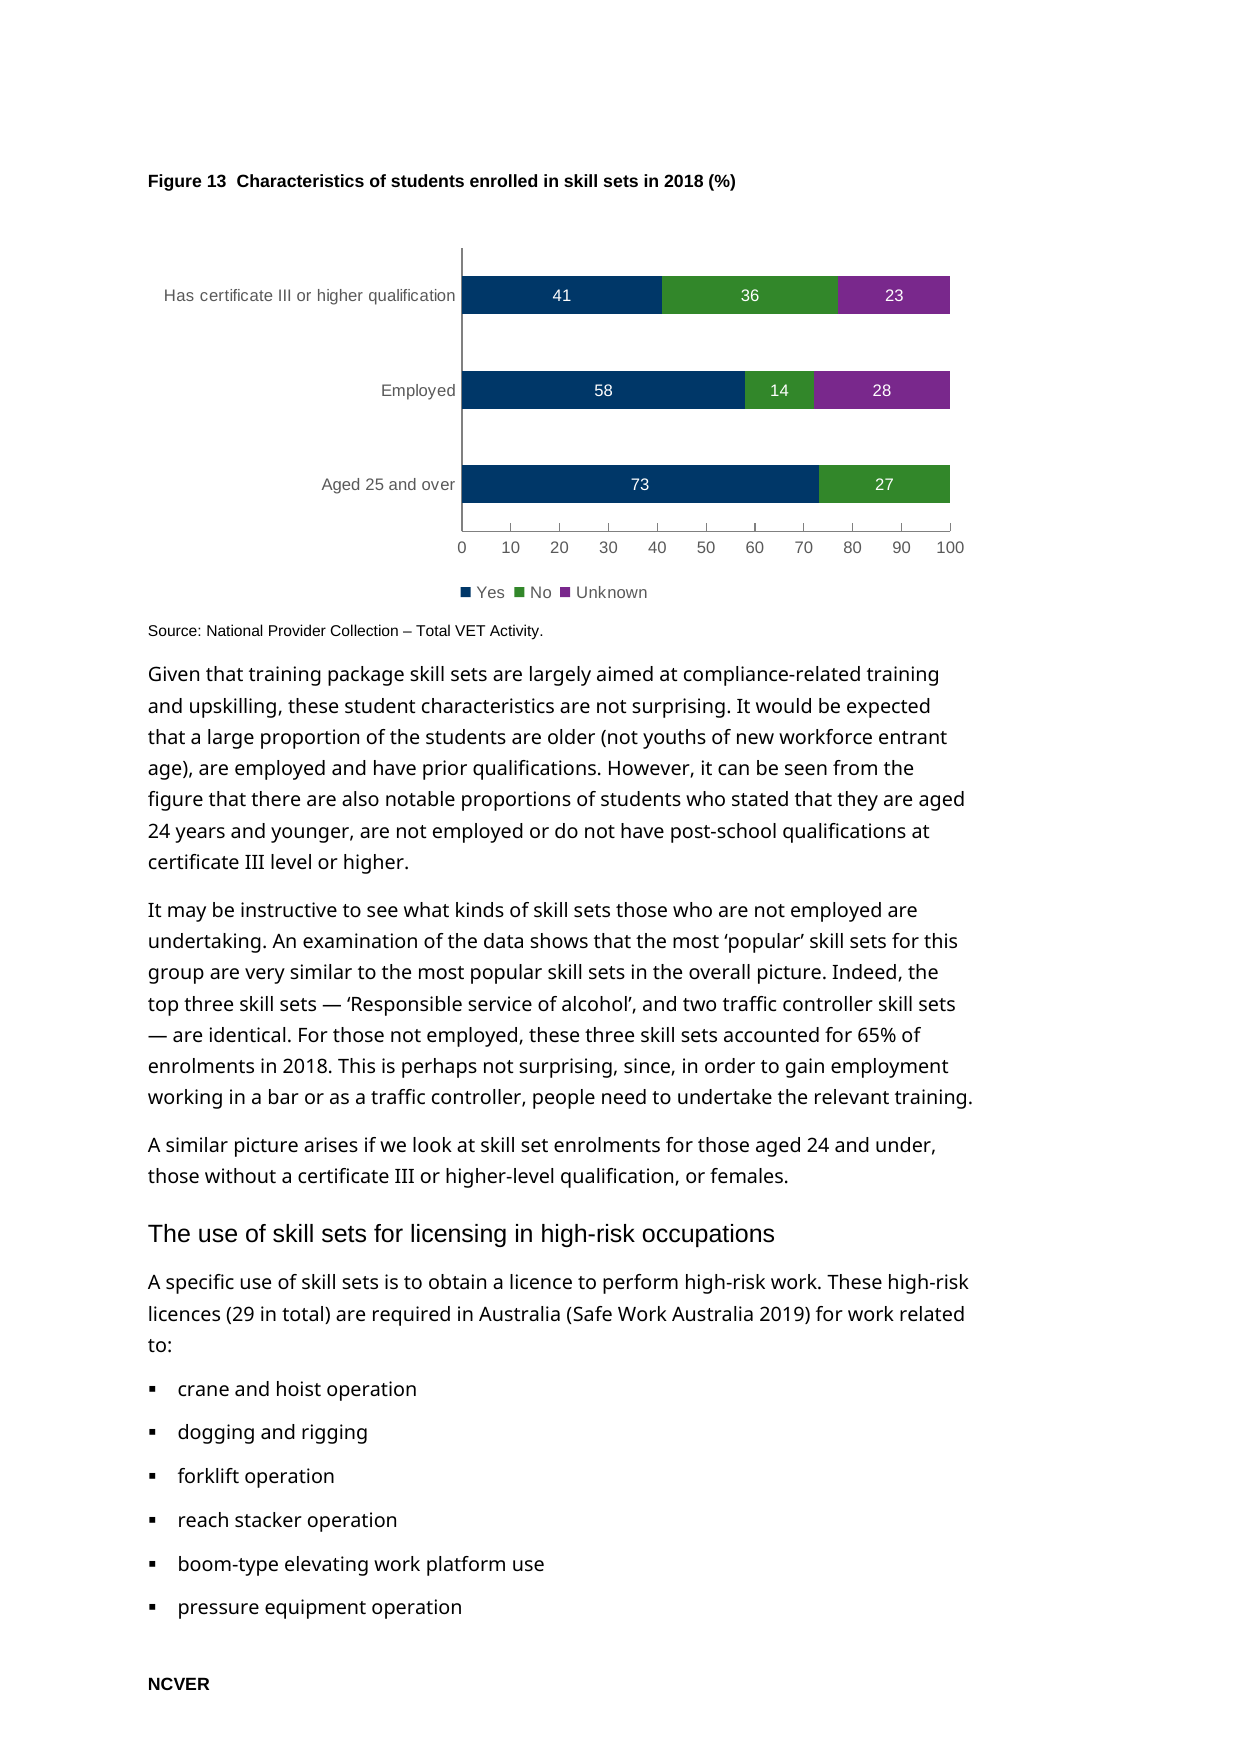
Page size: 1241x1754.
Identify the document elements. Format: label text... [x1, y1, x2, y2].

subtitle The use of skill sets for licensing in high-risk occupations [148, 1219, 974, 1248]
text crane and hoist operation [148, 1371, 974, 1402]
text forklift operation [148, 1458, 974, 1490]
text boom-type elevating work platform use [148, 1546, 974, 1577]
text dogging and rigging [148, 1415, 974, 1446]
text A similar picture arises if we look at skill set enrolments for those aged 24 and under, those without a certificate III or higher-level qualification, or females. [148, 1128, 974, 1190]
text A specific use of skill sets is to obtain a licence to perform high-risk work. These high-risk licences (29 in total) are required in Australia (Safe Work Australia 2019) for work related to: [148, 1265, 989, 1358]
text Given that training package skill sets are largely aimed at compliance-related training and upskilling, these student characteristics are not surprising. It would be expected that a large proportion of the students are older (not youths of new workforce entrant age), are employed and have prior qualifications. However, it can be seen from the figure that there are also notable proportions of students who stated that they are aged 24 years and younger, are not employed or do not have post-school qualifications at certificate III level or higher. [148, 657, 974, 876]
text Source: National Provider Collection – Total VET Activity. [148, 622, 974, 640]
text reach stacker operation [148, 1502, 974, 1533]
text It may be instructive to see what kinds of skill sets those who are not employed are undertaking. An examination of the data shows that the most ‘popular’ skill sets for this group are very similar to the most popular skill sets in the overall picture. Indeed, the top three skill sets — ‘Responsible service of alcohol’, and two traffic controller skill sets — are identical. For those not employed, these three skill sets accounted for 65% of enrolments in 2018. This is perhaps not surprising, since, in order to gain employment working in a bar or as a traffic controller, people need to undertake the relevant training. [148, 892, 974, 1111]
text pressure equipment operation [148, 1590, 974, 1621]
title Figure 13 Characteristics of students enrolled in skill sets in 2018 (%) [148, 170, 974, 191]
